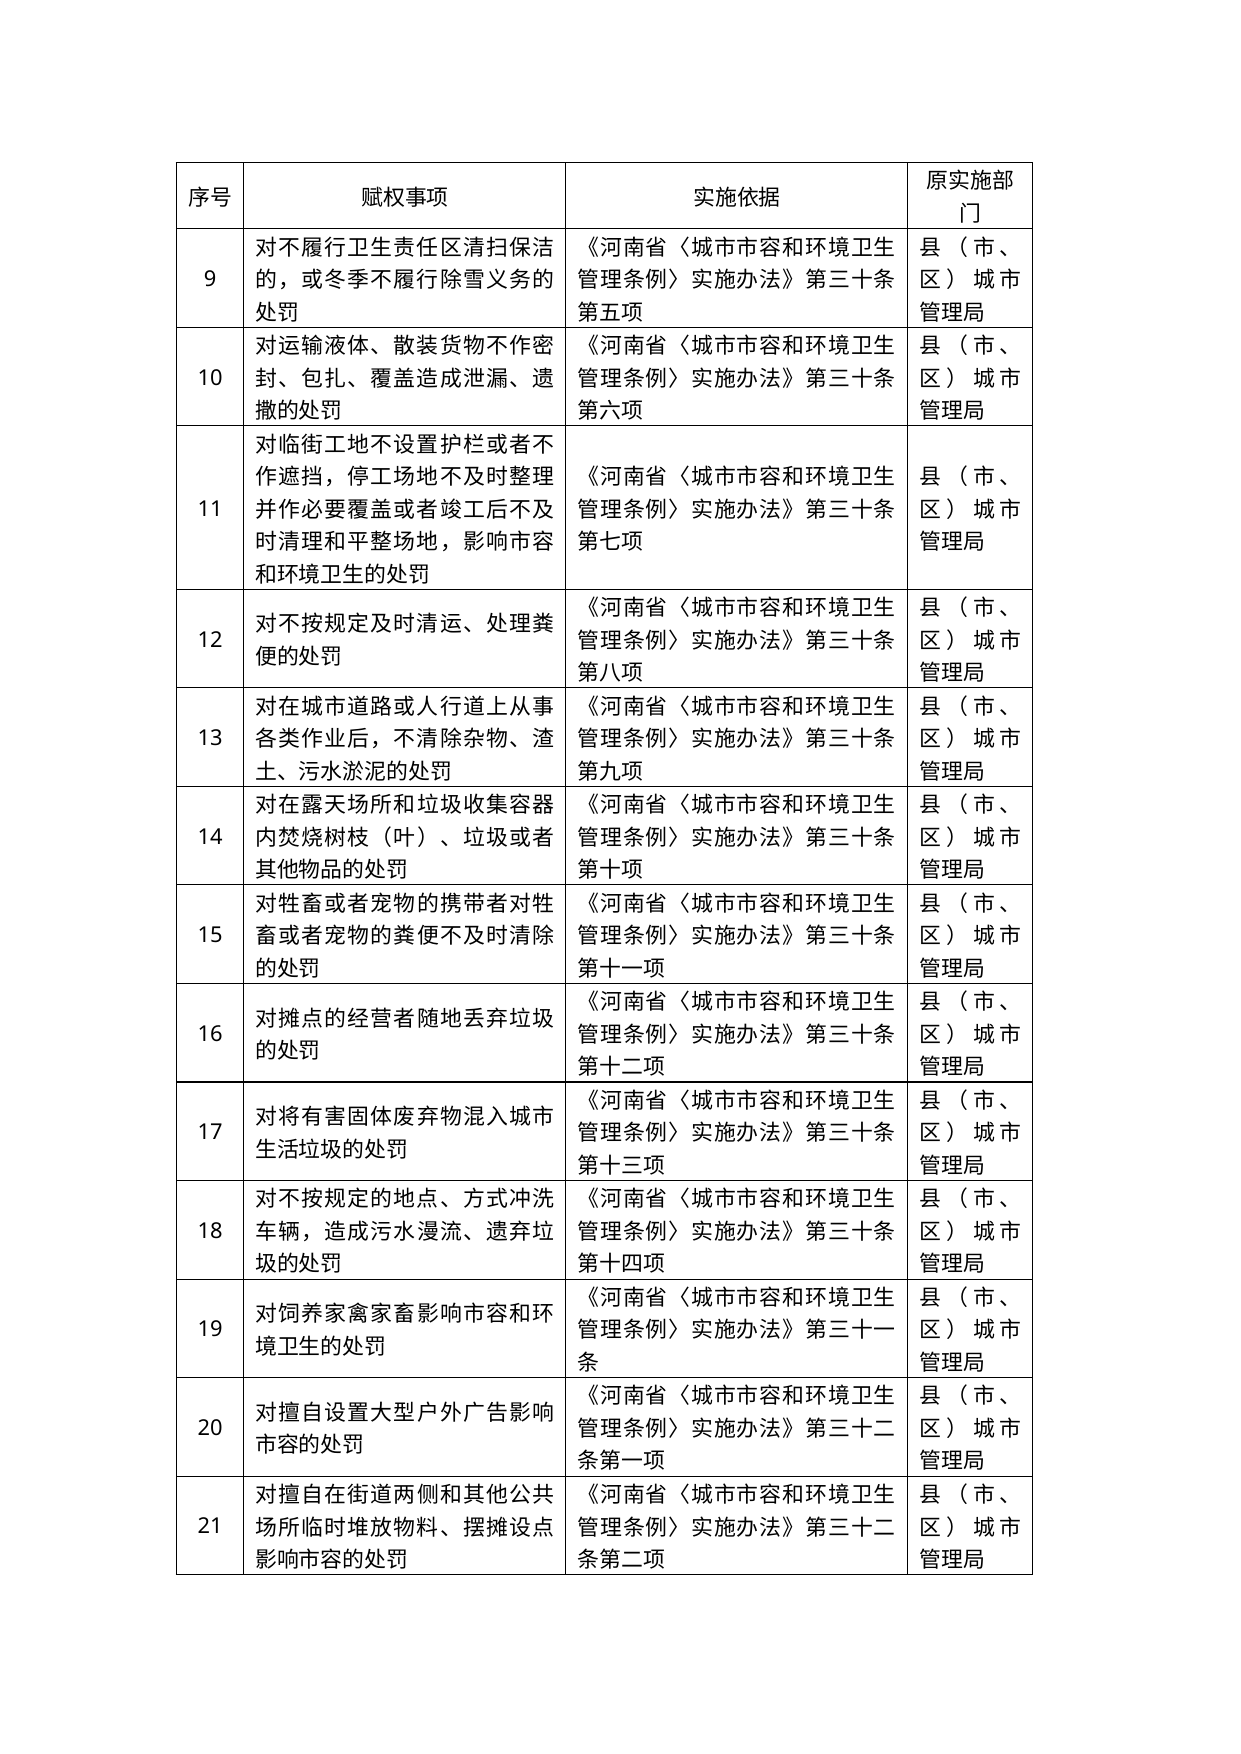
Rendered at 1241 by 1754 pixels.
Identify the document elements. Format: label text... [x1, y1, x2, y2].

table_cell 对不履行卫生责任区清扫保洁的，或冬季不履行除雪义务的处罚 [244, 229, 565, 327]
table_cell 县（市、区）城市管理局 [908, 1477, 1032, 1574]
table_cell 17 [177, 1083, 243, 1180]
table_header 原实施部门 [908, 163, 1032, 228]
table_cell 16 [177, 984, 243, 1081]
table_cell 《河南省〈城市市容和环境卫生管理条例〉实施办法》第三十条第六项 [566, 328, 907, 425]
table_cell 20 [177, 1378, 243, 1476]
table_cell 县（市、区）城市管理局 [908, 688, 1032, 786]
table_cell 对擅自在街道两侧和其他公共场所临时堆放物料、摆摊设点影响市容的处罚 [244, 1477, 565, 1574]
table_cell 县（市、区）城市管理局 [908, 1083, 1032, 1180]
table_cell 《河南省〈城市市容和环境卫生管理条例〉实施办法》第三十条第十四项 [566, 1181, 907, 1278]
table_cell 对将有害固体废弃物混入城市生活垃圾的处罚 [244, 1083, 565, 1180]
table_cell 15 [177, 885, 243, 983]
table_cell 县（市、区）城市管理局 [908, 229, 1032, 327]
table_header 序号 [177, 163, 243, 228]
table_cell 对运输液体、散装货物不作密封、包扎、覆盖造成泄漏、遗撒的处罚 [244, 328, 565, 425]
table_header 实施依据 [566, 163, 907, 228]
table_cell 县（市、区）城市管理局 [908, 1181, 1032, 1278]
table_cell 12 [177, 590, 243, 687]
table_cell 《河南省〈城市市容和环境卫生管理条例〉实施办法》第三十一条 [566, 1280, 907, 1377]
table_cell 《河南省〈城市市容和环境卫生管理条例〉实施办法》第三十二条第一项 [566, 1378, 907, 1476]
table_cell 对饲养家禽家畜影响市容和环境卫生的处罚 [244, 1280, 565, 1377]
table_cell 《河南省〈城市市容和环境卫生管理条例〉实施办法》第三十二条第二项 [566, 1477, 907, 1574]
table_cell 县（市、区）城市管理局 [908, 885, 1032, 983]
table_cell 对不按规定的地点、方式冲洗车辆，造成污水漫流、遗弃垃圾的处罚 [244, 1181, 565, 1278]
table_cell 对牲畜或者宠物的携带者对牲畜或者宠物的粪便不及时清除的处罚 [244, 885, 565, 983]
table_cell 县（市、区）城市管理局 [908, 328, 1032, 425]
table_cell 《河南省〈城市市容和环境卫生管理条例〉实施办法》第三十条第七项 [566, 426, 907, 589]
table_cell 19 [177, 1280, 243, 1377]
table_header 赋权事项 [244, 163, 565, 228]
table_cell 对擅自设置大型户外广告影响市容的处罚 [244, 1378, 565, 1476]
table_cell 18 [177, 1181, 243, 1278]
table_cell 县（市、区）城市管理局 [908, 787, 1032, 884]
table_cell 对摊点的经营者随地丢弃垃圾的处罚 [244, 984, 565, 1081]
table_cell 县（市、区）城市管理局 [908, 984, 1032, 1081]
table_cell 21 [177, 1477, 243, 1574]
table_cell 对临街工地不设置护栏或者不作遮挡，停工场地不及时整理并作必要覆盖或者竣工后不及时清理和平整场地，影响市容和环境卫生的处罚 [244, 426, 565, 589]
table_cell 《河南省〈城市市容和环境卫生管理条例〉实施办法》第三十条第九项 [566, 688, 907, 786]
table_cell 9 [177, 229, 243, 327]
table_cell 县（市、区）城市管理局 [908, 590, 1032, 687]
table_cell 《河南省〈城市市容和环境卫生管理条例〉实施办法》第三十条第十项 [566, 787, 907, 884]
table_cell 《河南省〈城市市容和环境卫生管理条例〉实施办法》第三十条第十二项 [566, 984, 907, 1081]
table_cell 对不按规定及时清运、处理粪便的处罚 [244, 590, 565, 687]
table_cell 11 [177, 426, 243, 589]
table_cell 《河南省〈城市市容和环境卫生管理条例〉实施办法》第三十条第十三项 [566, 1083, 907, 1180]
table_cell 《河南省〈城市市容和环境卫生管理条例〉实施办法》第三十条第八项 [566, 590, 907, 687]
table_cell 《河南省〈城市市容和环境卫生管理条例〉实施办法》第三十条第五项 [566, 229, 907, 327]
table_cell 县（市、区）城市管理局 [908, 1280, 1032, 1377]
table_cell 《河南省〈城市市容和环境卫生管理条例〉实施办法》第三十条第十一项 [566, 885, 907, 983]
table_cell 县（市、区）城市管理局 [908, 1378, 1032, 1476]
table_cell 对在城市道路或人行道上从事各类作业后，不清除杂物、渣土、污水淤泥的处罚 [244, 688, 565, 786]
table_cell 14 [177, 787, 243, 884]
table_cell 对在露天场所和垃圾收集容器内焚烧树枝（叶）、垃圾或者其他物品的处罚 [244, 787, 565, 884]
table_cell 10 [177, 328, 243, 425]
table_cell 13 [177, 688, 243, 786]
table_cell 县（市、区）城市管理局 [908, 426, 1032, 589]
